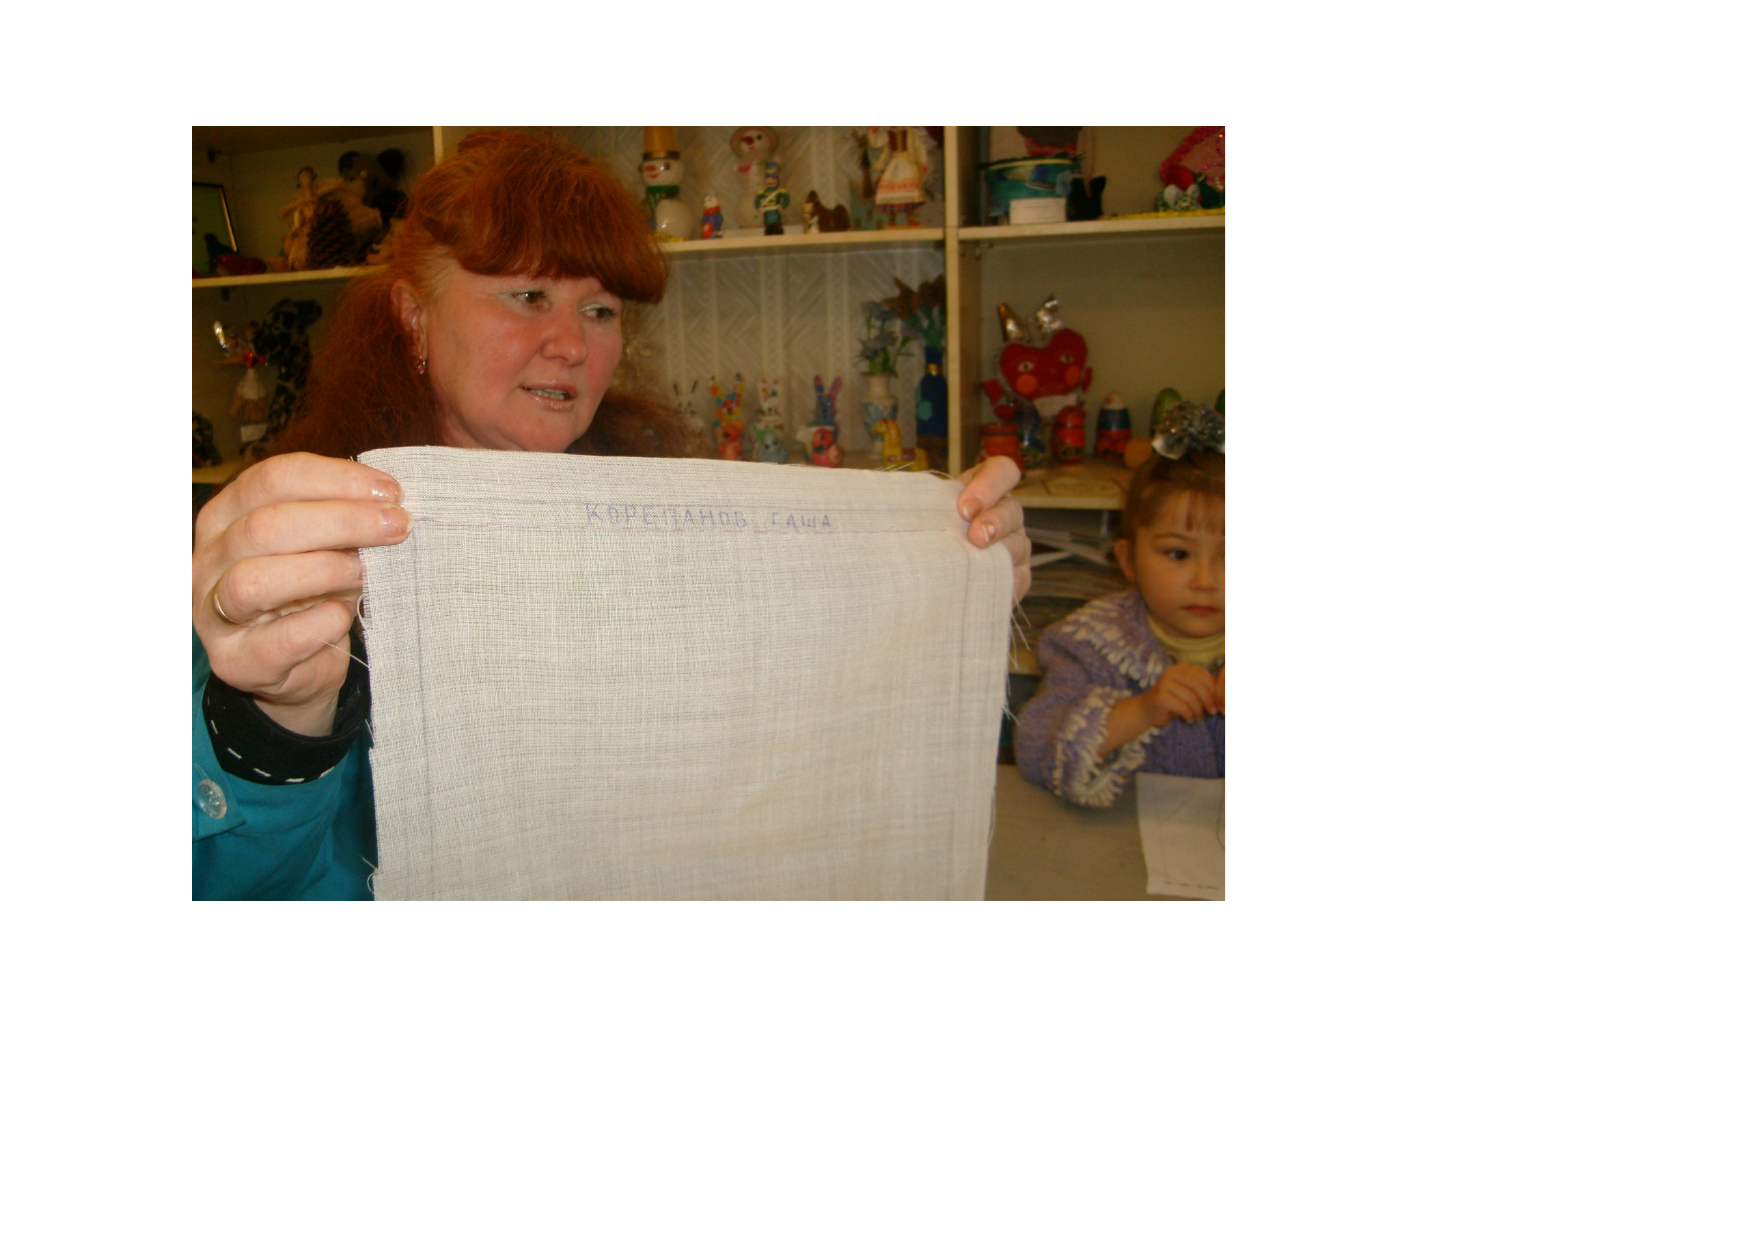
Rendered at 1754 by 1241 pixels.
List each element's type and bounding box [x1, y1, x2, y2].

picture [192, 877, 200, 884]
picture [192, 126, 1225, 901]
